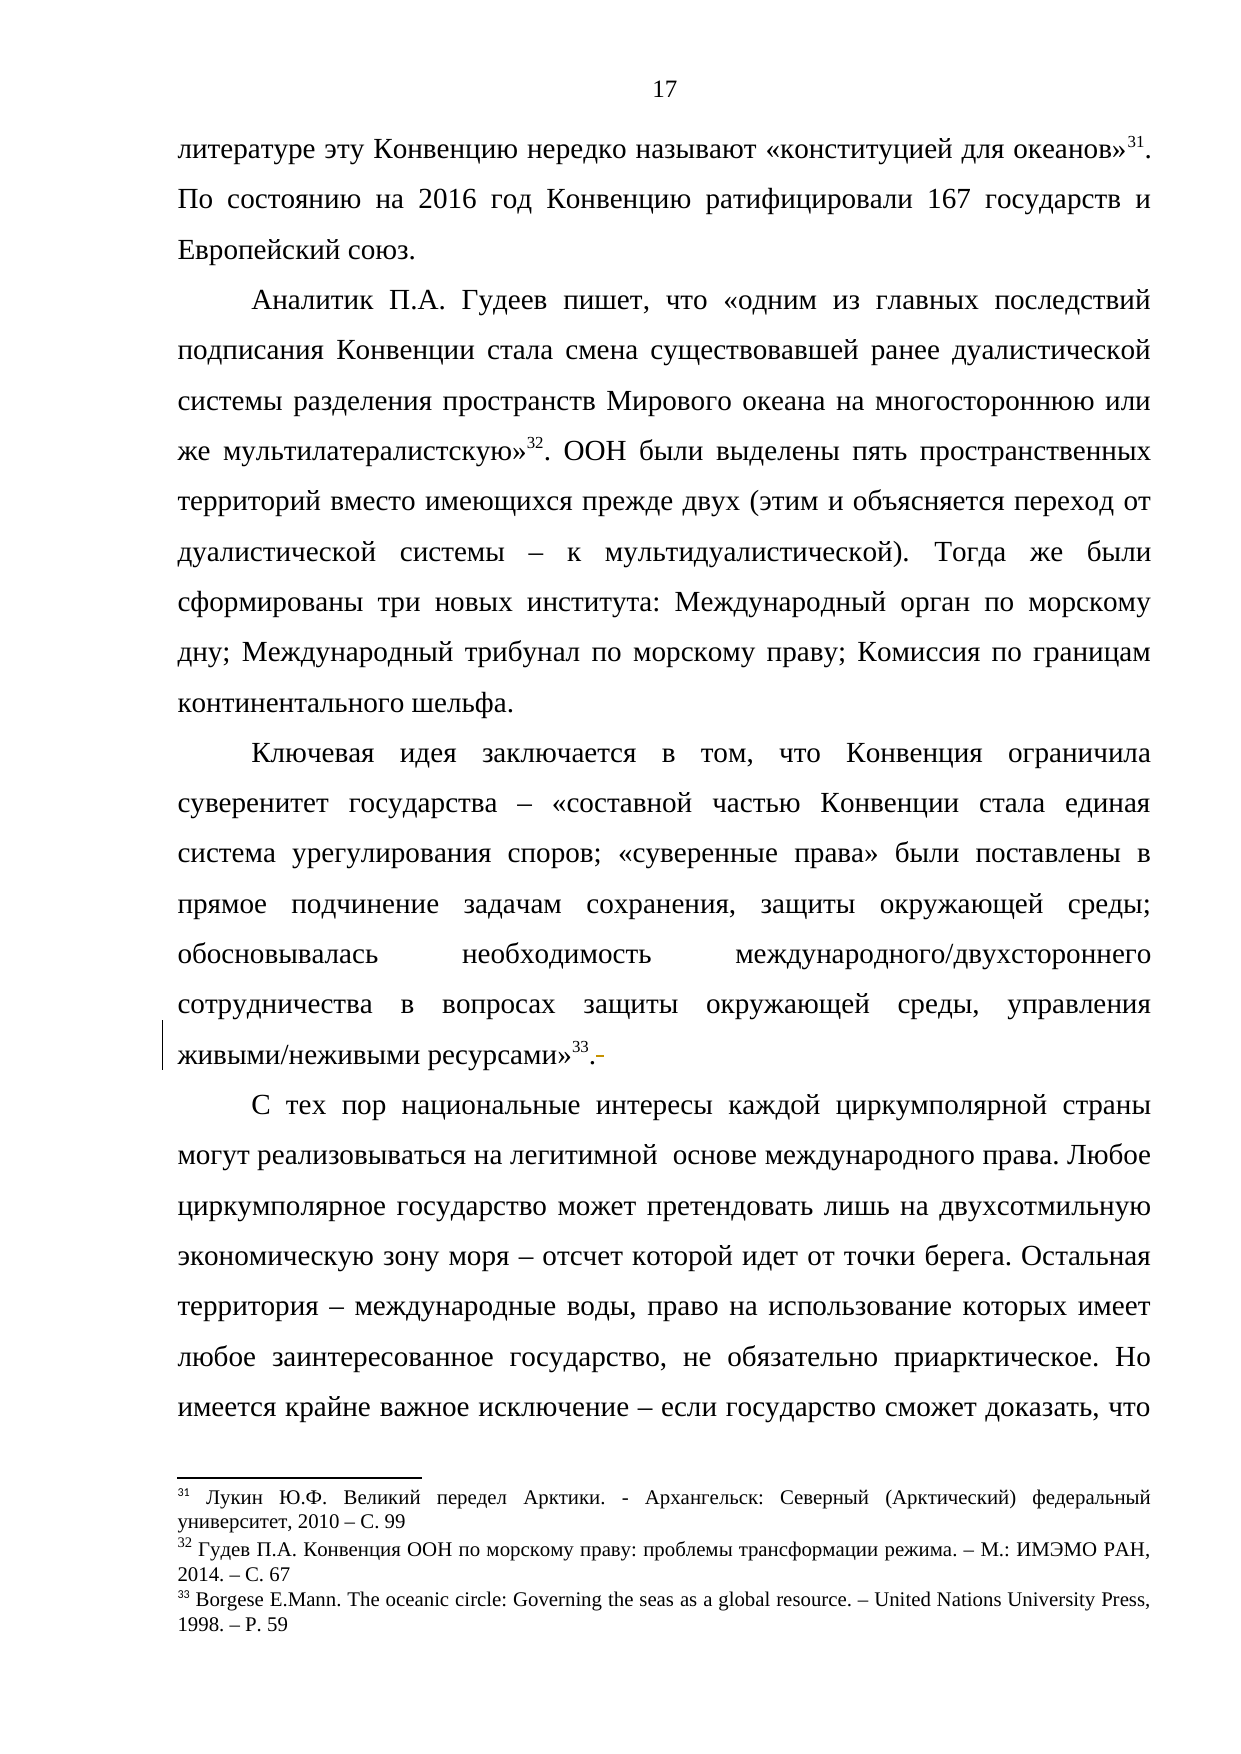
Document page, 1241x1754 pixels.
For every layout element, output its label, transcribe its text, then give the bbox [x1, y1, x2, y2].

list Аналитик П.А. Гудеев пишет, что «одним из главных последствий подписания Конвенции стала смена существовавшей ранее дуалистической системы разделения пространств Мирового океана на многостороннюю или же мультилатералистскую». ООН были выделены пять пространственных территорий вместо имеющихся прежде двух (этим и объясняется переход от дуалистической системы – к мультидуалистической). Тогда же были сформированы три новых института: Международный орган по морскому дну; Международный трибунал по морскому праву; Комиссия по границам континентального шельфа. [177, 517, 1152, 718]
list Аналитик П.А. Гудеев пишет, что «одним из главных последствий подписания Конвенции стала смена существовавшей ранее дуалистической системы разделения пространств Мирового океана на многостороннюю или же мультилатералистскую». ООН были выделены пять пространственных территорий вместо имеющихся прежде двух (этим и объясняется переход от дуалистической системы – к мультидуалистической). Тогда же были сформированы три новых института: Международный орган по морскому дну; Международный трибунал по морскому праву; Комиссия по границам континентального шельфа. [177, 282, 1152, 484]
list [177, 131, 1152, 265]
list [177, 1087, 1152, 1423]
list Ключевая идея заключается в том, что Конвенция ограничила суверенитет государства – «составной частью Конвенции стала единая система урегулирования споров; «суверенные права» были поставлены в прямое подчинение задачам сохранения, защиты окружающей среды; обосновывалась необходимость международного/двухстороннего сотрудничества в вопросах защиты окружающей среды, управления живыми/неживыми ресурсами». [177, 735, 1152, 1070]
